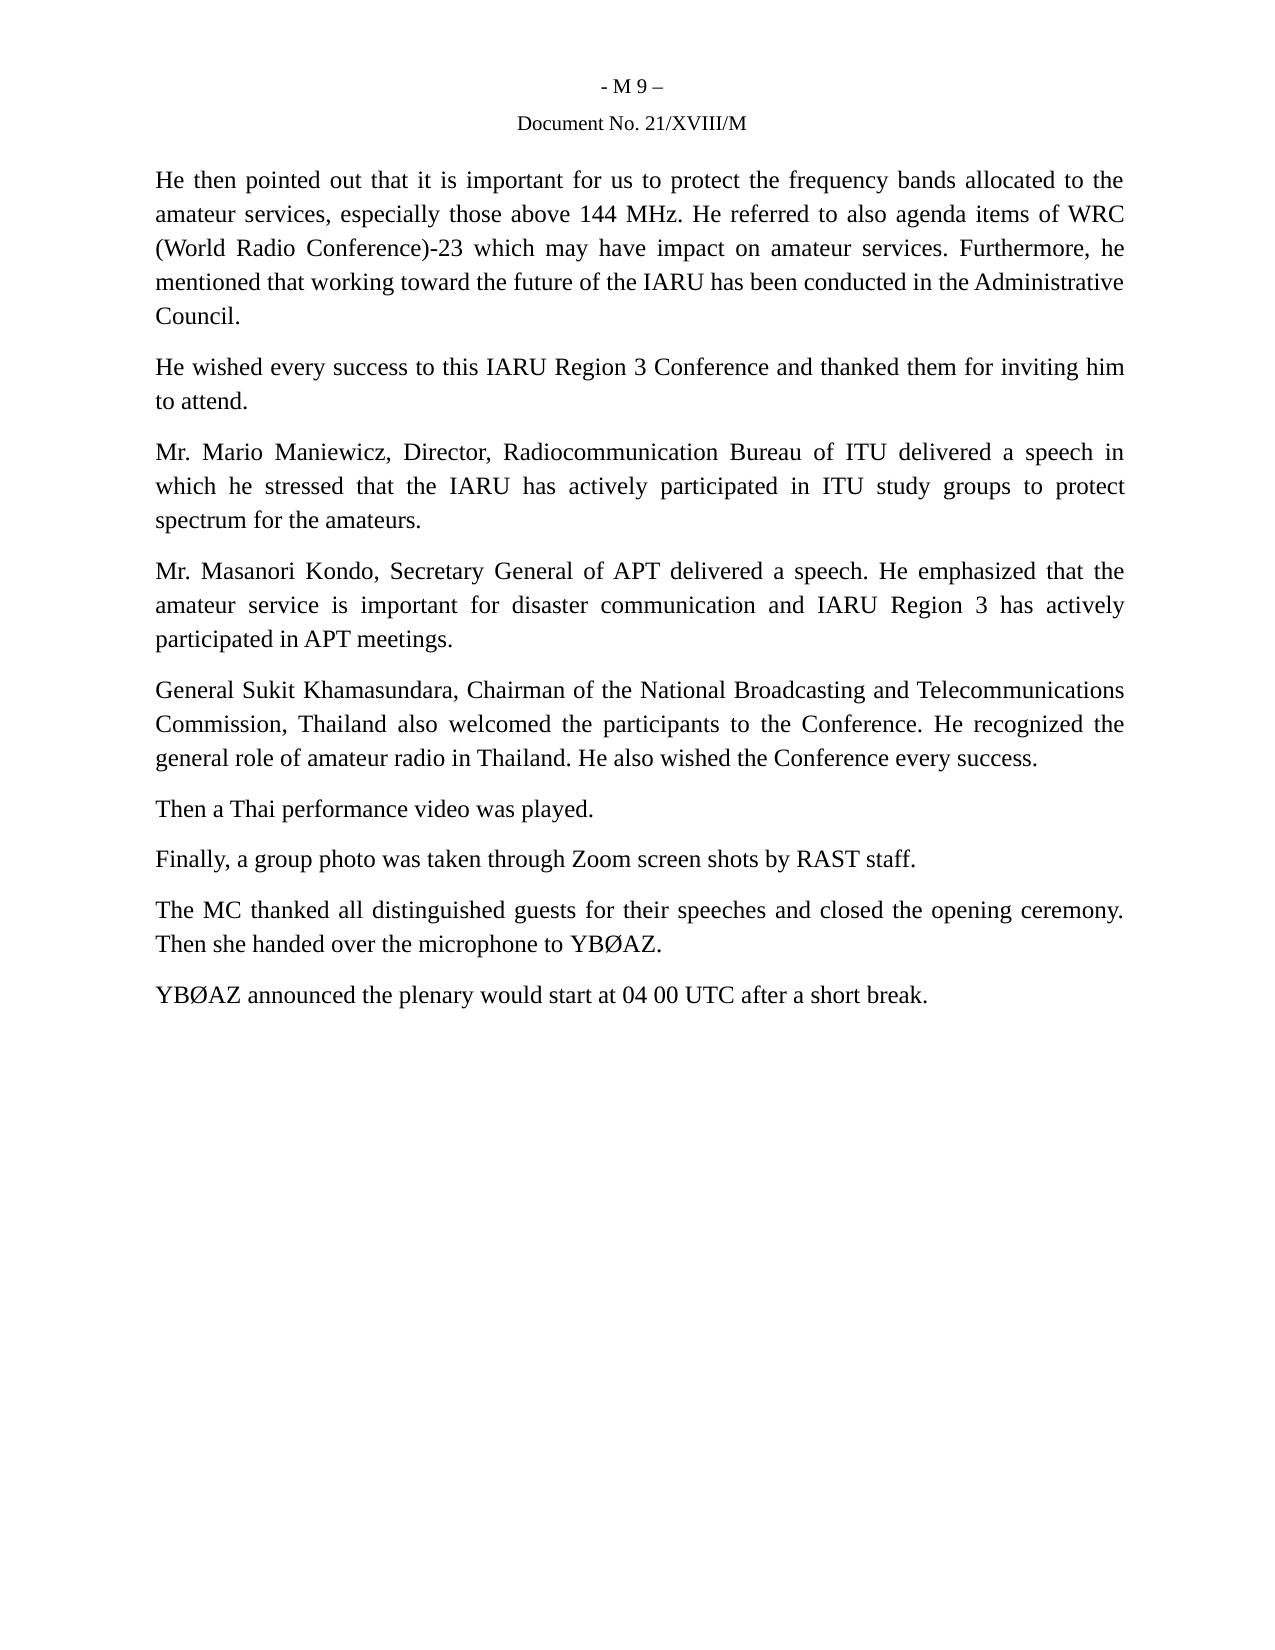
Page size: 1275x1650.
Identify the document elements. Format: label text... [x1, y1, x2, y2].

text He then pointed out that it is important for us to protect the frequency bands allocated to the amateur services, especially those above 144 MHz. He referred to also agenda items of WRC (World Radio Conference)-23 which may have impact on amateur services. Furthermore, he mentioned that working toward the future of the IARU has been conducted in the Administrative Council. [154, 163, 1126, 333]
text Finally, a group photo was taken through Zoom screen shots by RAST staff. [154, 842, 1126, 876]
text The MC thanked all distinguished guests for their speeches and closed the opening ceremony. Then she handed over the microphone to YBØAZ. [154, 893, 1126, 961]
text Mr. Mario Maniewicz, Director, Radiocommunication Bureau of ITU delivered a speech in which he stressed that the IARU has actively participated in ITU study groups to protect spectrum for the amateurs. [154, 434, 1126, 536]
text Then a Thai performance video was played. [154, 791, 1126, 825]
text General Sukit Khamasundara, Chairman of the National Broadcasting and Telecommunications Commission, Thailand also welcomed the participants to the Conference. He recognized the general role of amateur radio in Thailand. He also wished the Conference every success. [154, 672, 1126, 774]
text Mr. Masanori Kondo, Secretary General of APT delivered a speech. He emphasized that the amateur service is important for disaster communication and IARU Region 3 has actively participated in APT meetings. [154, 553, 1126, 655]
text YBØAZ announced the plenary would start at 04 00 UTC after a short break. [155, 978, 1144, 1012]
text He wished every success to this IARU Region 3 Conference and thanked them for inviting him to attend. [154, 349, 1126, 417]
